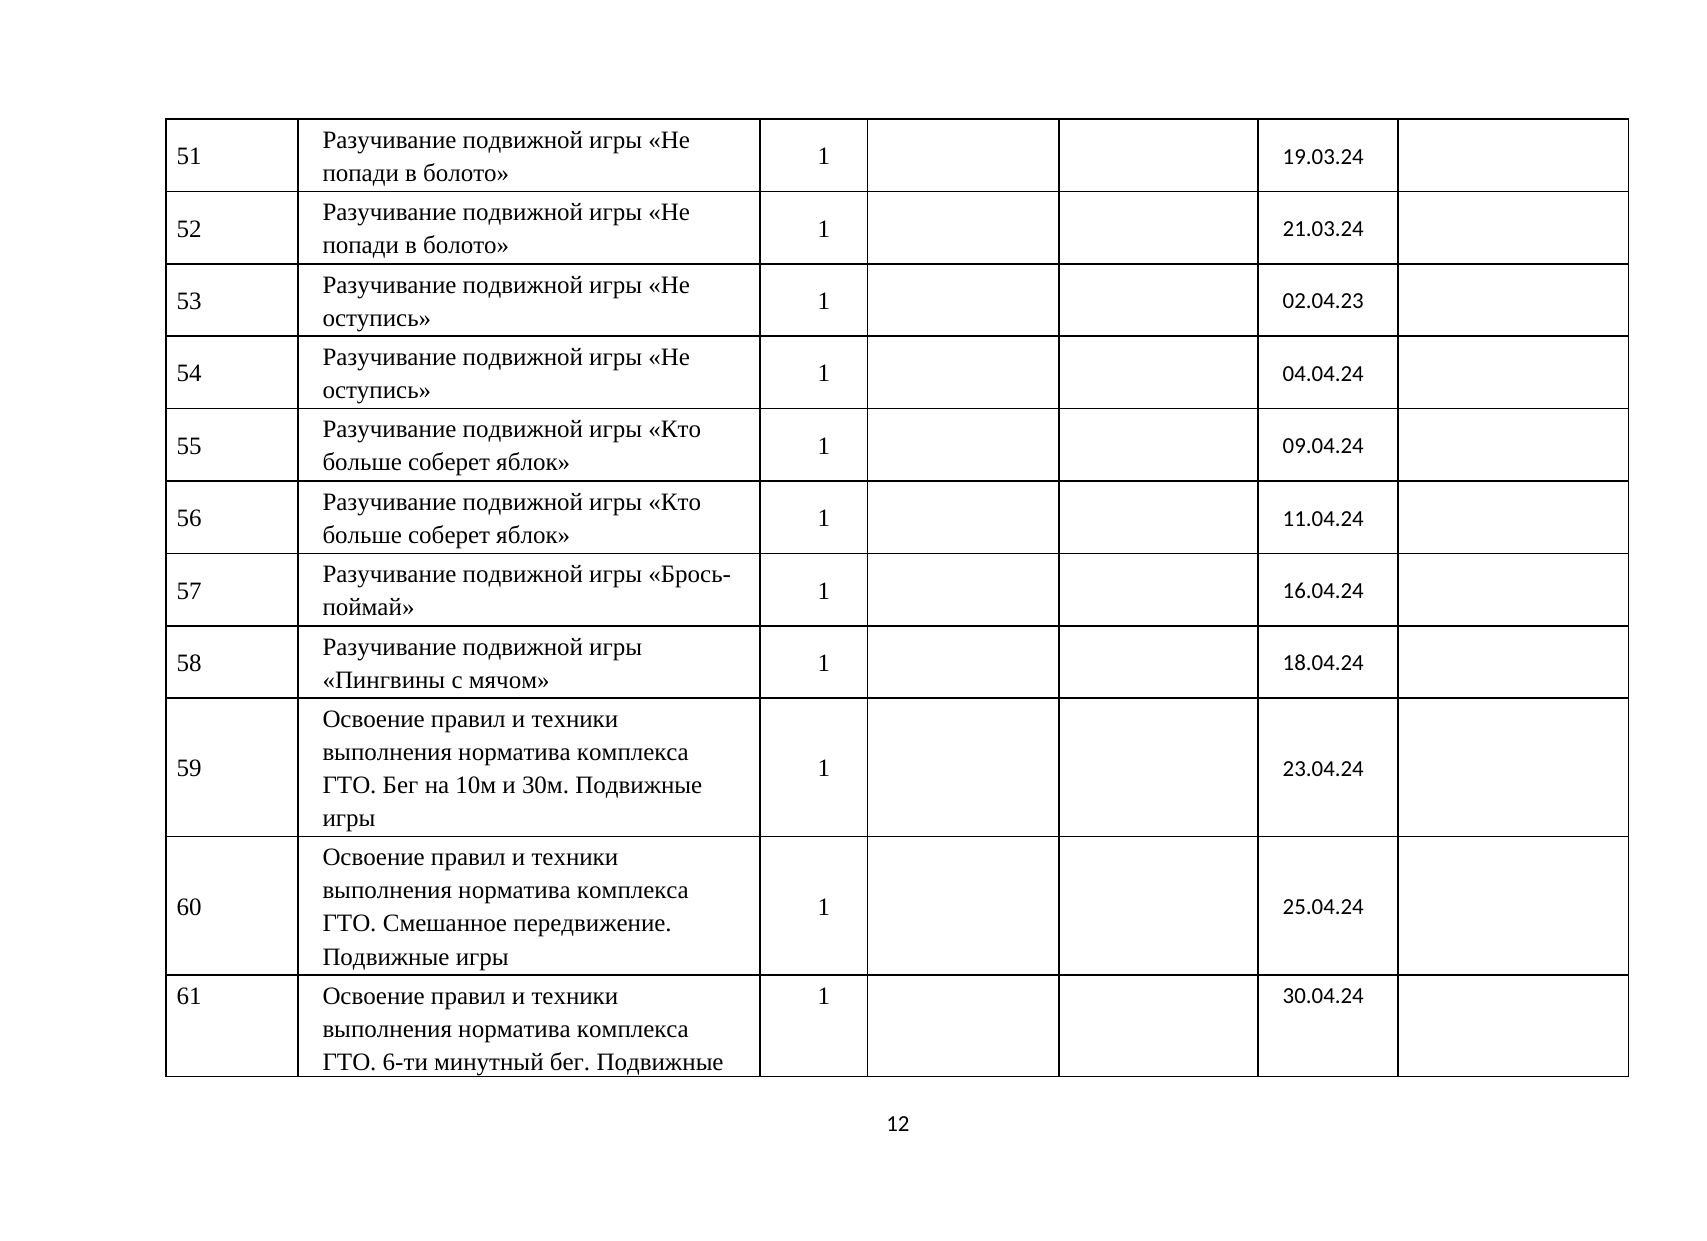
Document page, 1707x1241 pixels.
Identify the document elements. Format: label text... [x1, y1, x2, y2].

table_cell 1 [761, 554, 867, 625]
table_cell [868, 192, 1058, 263]
table_cell [1399, 120, 1628, 191]
table_cell 1 [761, 699, 867, 836]
table_cell 61 [167, 976, 297, 1076]
table_cell 1 [761, 627, 867, 697]
table_cell 18.04.24 [1259, 627, 1397, 697]
table_cell 1 [761, 265, 867, 335]
table_cell [868, 554, 1058, 625]
table_cell Разучивание подвижной игры «Брось-поймай» [299, 554, 759, 625]
table_cell 1 [761, 409, 867, 480]
table_cell Разучивание подвижной игры «Кто больше соберет яблок» [299, 482, 759, 552]
table_cell [1060, 554, 1257, 625]
table_cell [1060, 699, 1257, 836]
table_cell Разучивание подвижной игры «Пингвины с мячом» [299, 627, 759, 697]
table_cell Разучивание подвижной игры «Кто больше соберет яблок» [299, 409, 759, 480]
table_cell [1399, 699, 1628, 836]
table_cell [1399, 976, 1628, 1076]
table_cell Освоение правил и техники выполнения норматива комплекса ГТО. Бег на 10м и 30м. Подвижные игры [299, 699, 759, 836]
table_cell [1399, 192, 1628, 263]
table_cell [1399, 482, 1628, 552]
table_cell [1399, 337, 1628, 408]
table_cell [1399, 265, 1628, 335]
table_cell 23.04.24 [1259, 699, 1397, 836]
table_cell [868, 265, 1058, 335]
table_cell 54 [167, 337, 297, 408]
table_cell 02.04.23 [1259, 265, 1397, 335]
table_cell [1060, 837, 1257, 974]
table_cell Разучивание подвижной игры «Не оступись» [299, 337, 759, 408]
table_cell 25.04.24 [1259, 837, 1397, 974]
table_cell 51 [167, 120, 297, 191]
table_cell [1060, 192, 1257, 263]
table_cell Освоение правил и техники выполнения норматива комплекса ГТО. Смешанное передвижение. Подвижные игры [299, 837, 759, 974]
table_cell 57 [167, 554, 297, 625]
table_cell [1060, 409, 1257, 480]
table_cell [1399, 554, 1628, 625]
table_cell 53 [167, 265, 297, 335]
table_cell 30.04.24 [1259, 976, 1397, 1076]
table_cell [868, 837, 1058, 974]
table_cell 60 [167, 837, 297, 974]
table_cell 1 [761, 192, 867, 263]
table_cell 19.03.24 [1259, 120, 1397, 191]
table_cell 55 [167, 409, 297, 480]
table_cell [1060, 482, 1257, 552]
table_cell [1399, 627, 1628, 697]
table_cell 09.04.24 [1259, 409, 1397, 480]
table_cell 59 [167, 699, 297, 836]
table_cell [1060, 120, 1257, 191]
table_cell Разучивание подвижной игры «Не попади в болото» [299, 192, 759, 263]
table_cell 1 [761, 837, 867, 974]
table_cell 52 [167, 192, 297, 263]
table_cell [868, 482, 1058, 552]
table_cell [868, 627, 1058, 697]
table_cell [868, 409, 1058, 480]
table_cell [1060, 627, 1257, 697]
table_cell 1 [761, 120, 867, 191]
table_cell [299, 976, 759, 1076]
table_cell Разучивание подвижной игры «Не попади в болото» [299, 120, 759, 191]
table_cell 1 [761, 976, 867, 1076]
table_cell [1399, 837, 1628, 974]
table_cell [1060, 337, 1257, 408]
table_cell [1060, 265, 1257, 335]
table_cell [868, 120, 1058, 191]
table_cell Разучивание подвижной игры «Не оступись» [299, 265, 759, 335]
table_cell 21.03.24 [1259, 192, 1397, 263]
table_cell [868, 976, 1058, 1076]
table_cell 11.04.24 [1259, 482, 1397, 552]
table_cell 58 [167, 627, 297, 697]
table_cell [868, 699, 1058, 836]
table_cell 1 [761, 337, 867, 408]
table_cell 16.04.24 [1259, 554, 1397, 625]
table_cell [1399, 409, 1628, 480]
table_cell 56 [167, 482, 297, 552]
table_cell [1060, 976, 1257, 1076]
table_cell 04.04.24 [1259, 337, 1397, 408]
table_cell [868, 337, 1058, 408]
table_cell 1 [761, 482, 867, 552]
